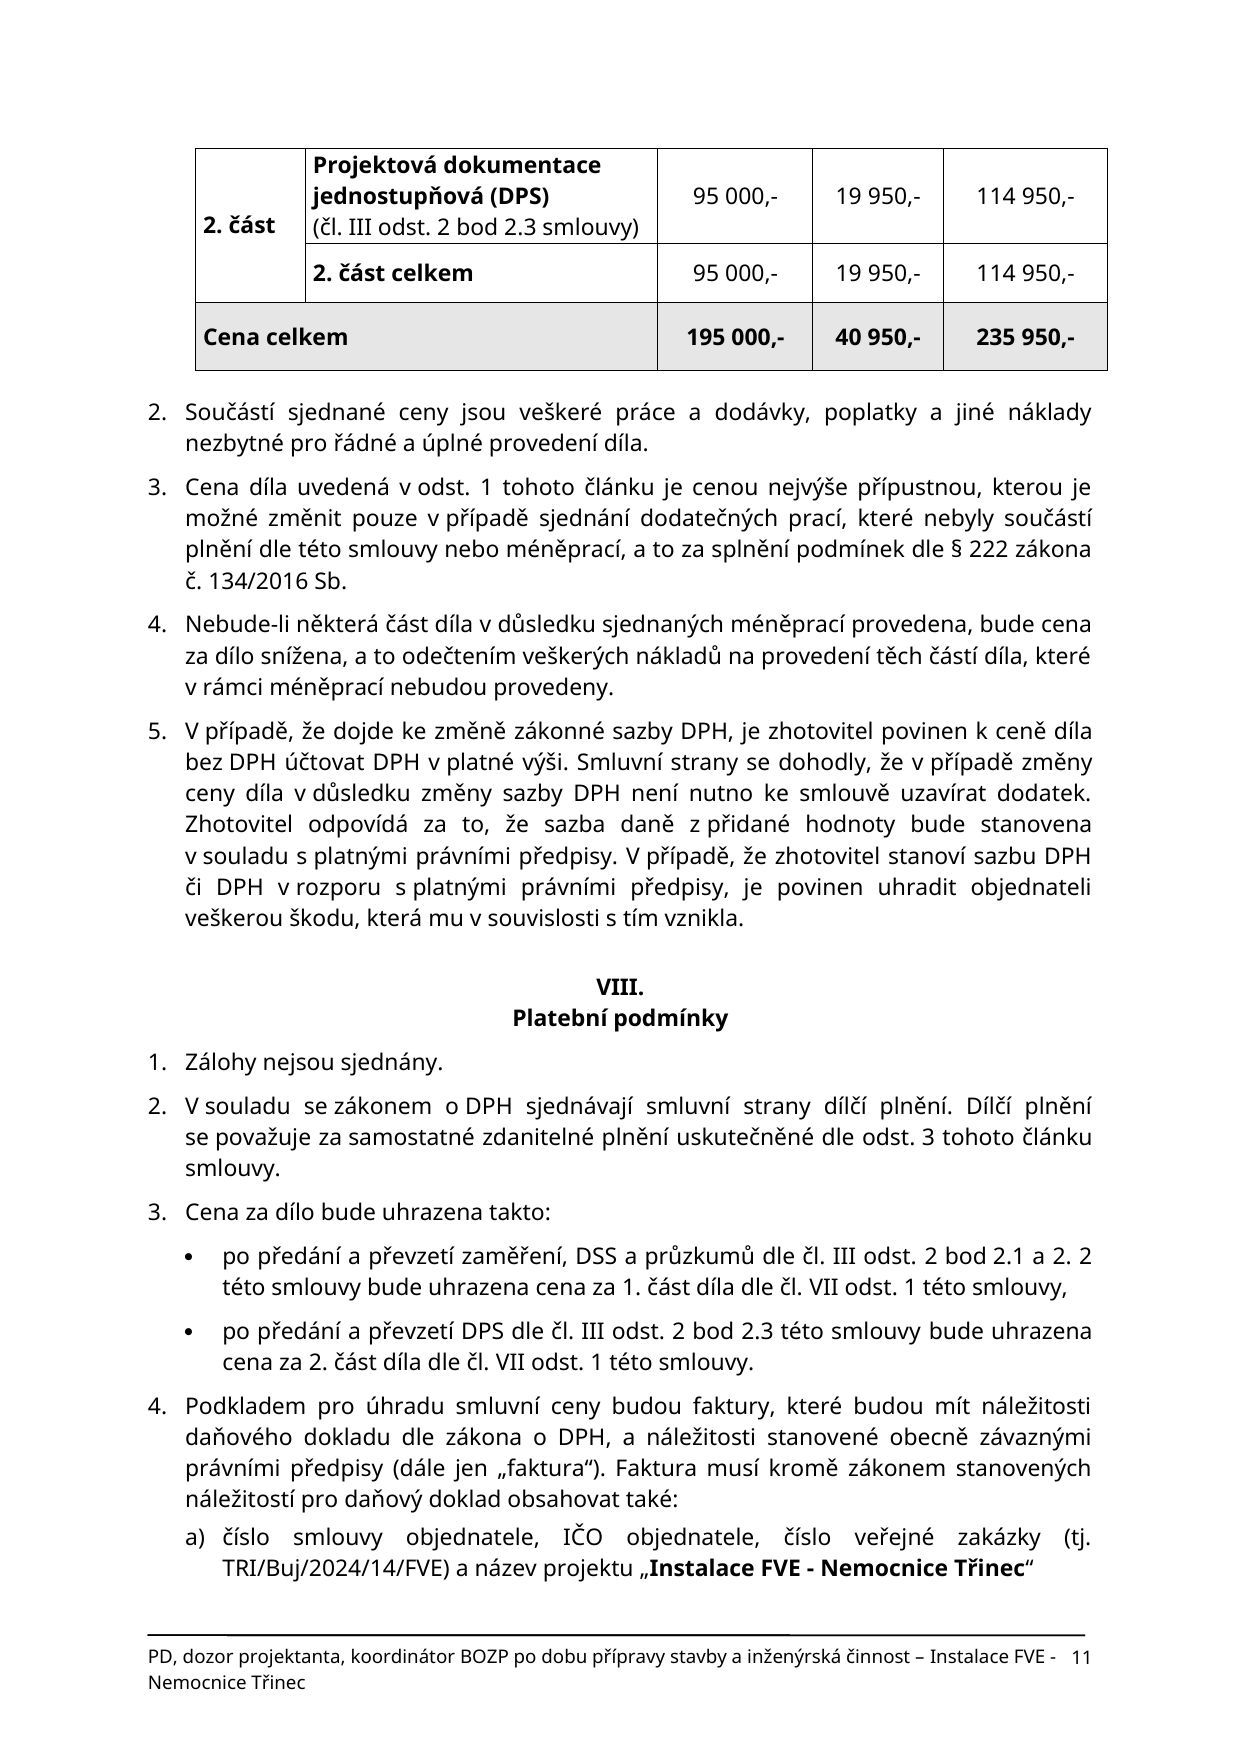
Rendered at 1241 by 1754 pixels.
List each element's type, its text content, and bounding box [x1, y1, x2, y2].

table_cell 2. část celkem [306, 244, 657, 302]
table_cell 19 950,- [813, 244, 943, 302]
list Zálohy nejsou sjednány. [148, 1046, 1092, 1077]
table_cell Cena celkem [196, 303, 657, 370]
text VIII. Platební podmínky [148, 971, 1092, 1033]
list Součástí sjednané ceny jsou veškeré práce a dodávky, poplatky a jiné náklady nezbytné pro řádné a úplné provedení díla. [148, 396, 1092, 458]
table_cell 95 000,- [658, 149, 812, 242]
list Cena díla uvedená v odst. 1 tohoto článku je cenou nejvýše přípustnou, kterou je možné změnit pouze v případě sjednání dodatečných prací, které nebyly součástí plnění dle této smlouvy nebo méněprací, a to za splnění podmínek dle § 222 zákona č. 134/2016 Sb. [148, 471, 1092, 596]
table_cell 19 950,- [813, 149, 943, 242]
list číslo smlouvy objednatele, IČO objednatele, číslo veřejné zakázky (tj. TRI/Buj/2024/14/FVE) a název projektu „Instalace FVE - Nemocnice Třinec“ [185, 1521, 1092, 1583]
list po předání a převzetí DPS dle čl. III odst. 2 bod 2.3 této smlouvy bude uhrazena cena za 2. část díla dle čl. VII odst. 1 této smlouvy. [185, 1314, 1092, 1377]
table_cell Projektová dokumentace jednostupňová (DPS) (čl. III odst. 2 bod 2.3 smlouvy) [306, 149, 657, 242]
list Cena za dílo bude uhrazena takto: [148, 1196, 1092, 1227]
list V případě, že dojde ke změně zákonné sazby DPH, je zhotovitel povinen k ceně díla bez DPH účtovat DPH v platné výši. Smluvní strany se dohodly, že v případě změny ceny díla v důsledku změny sazby DPH není nutno ke smlouvě uzavírat dodatek. Zhotovitel odpovídá za to, že sazba daně z přidané hodnoty bude stanovena v souladu s platnými právními předpisy. V případě, že zhotovitel stanoví sazbu DPH či DPH v rozporu s platnými právními předpisy, je povinen uhradit objednateli veškerou škodu, která mu v souvislosti s tím vznikla. [148, 714, 1092, 933]
list V souladu se zákonem o DPH sjednávají smluvní strany dílčí plnění. Dílčí plnění se považuje za samostatné zdanitelné plnění uskutečněné dle odst. 3 tohoto článku smlouvy. [148, 1089, 1092, 1183]
table_cell 40 950,- [813, 303, 943, 370]
list po předání a převzetí zaměření, DSS a průzkumů dle čl. III odst. 2 bod 2.1 a 2. 2 této smlouvy bude uhrazena cena za 1. část díla dle čl. VII odst. 1 této smlouvy, [185, 1239, 1092, 1302]
table_cell 114 950,- [944, 149, 1107, 242]
table_cell 114 950,- [944, 244, 1107, 302]
table_cell 95 000,- [658, 244, 812, 302]
list Podkladem pro úhradu smluvní ceny budou faktury, které budou mít náležitosti daňového dokladu dle zákona o DPH, a náležitosti stanovené obecně závaznými právními předpisy (dále jen „faktura“). Faktura musí kromě zákonem stanovených náležitostí pro daňový doklad obsahovat také: [148, 1389, 1092, 1514]
table_cell 235 950,- [944, 303, 1107, 370]
list Nebude-li některá část díla v důsledku sjednaných méněprací provedena, bude cena za dílo snížena, a to odečtením veškerých nákladů na provedení těch částí díla, které v rámci méněprací nebudou provedeny. [148, 608, 1092, 702]
table_cell 195 000,- [658, 303, 812, 370]
table_cell 2. část [196, 149, 305, 302]
